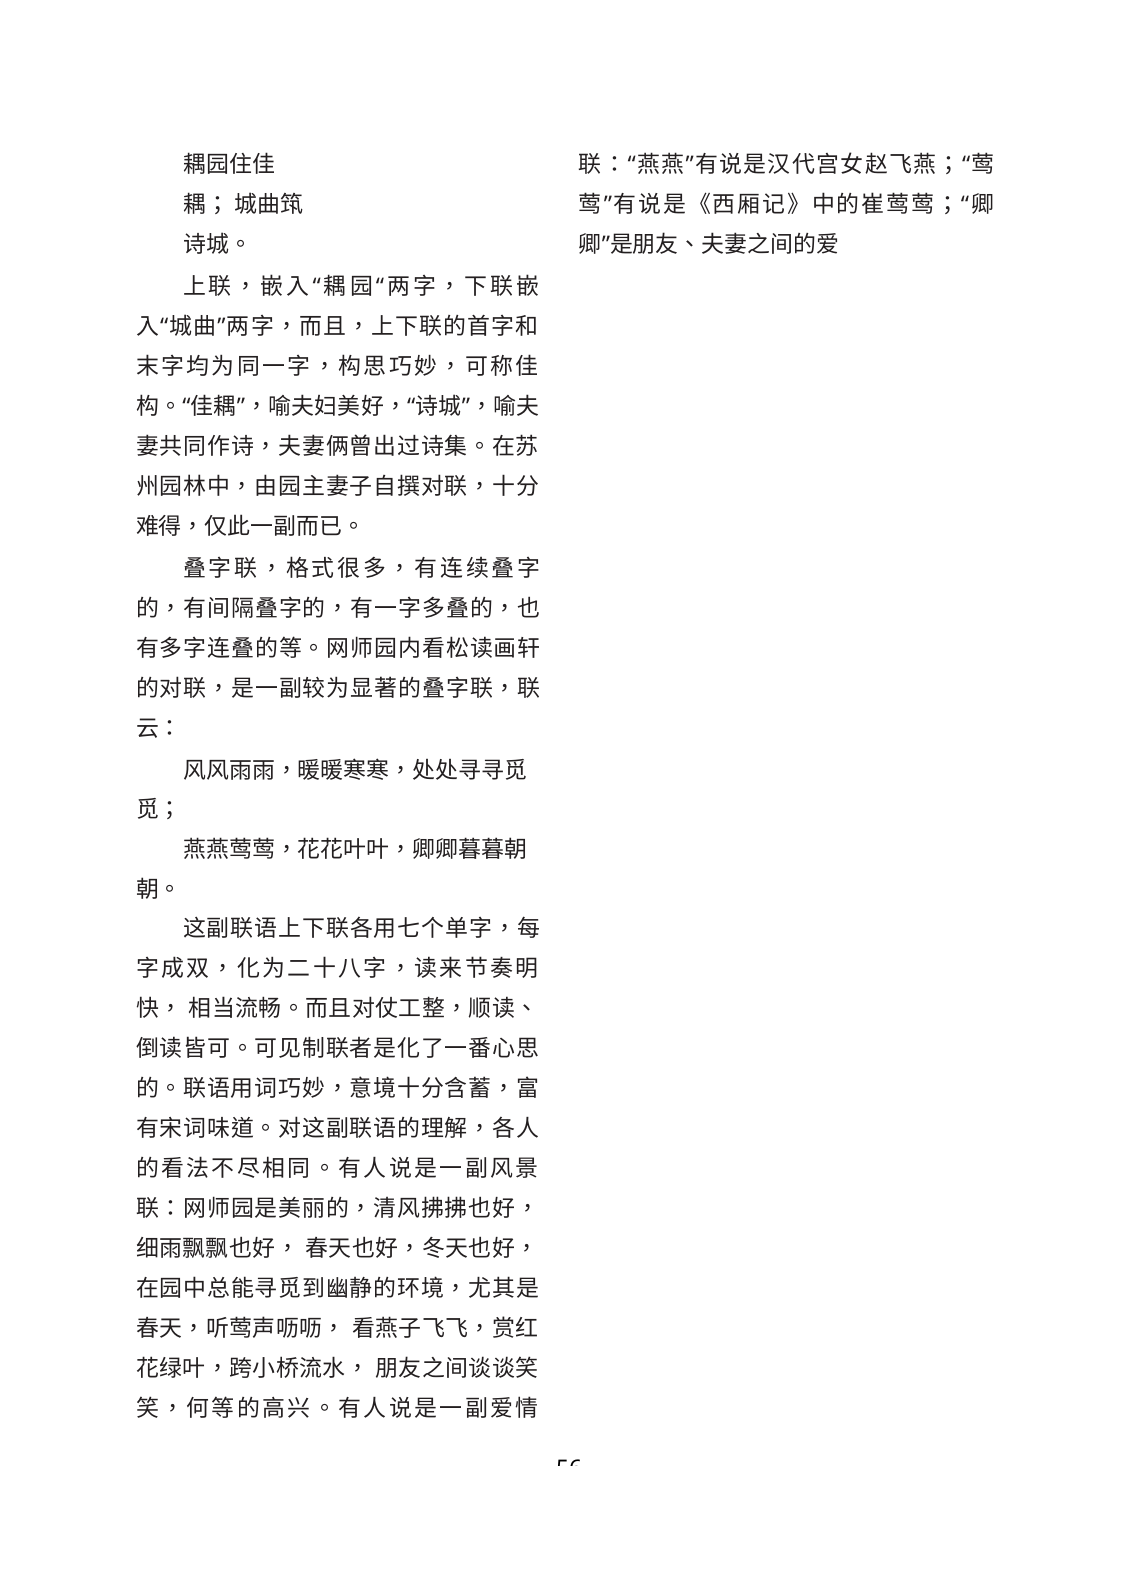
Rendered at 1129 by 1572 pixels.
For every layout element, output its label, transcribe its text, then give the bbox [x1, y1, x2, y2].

text 燕燕莺莺，花花叶叶，卿卿暮暮朝 [183, 833, 553, 864]
text 朝。 [136, 873, 553, 904]
text 这副联语上下联各用七个单字，每字成双，化为二十八字，读来节奏明快， 相当流畅。而且对仗工整，顺读、倒读皆可。可见制联者是化了一番心思的。联语用词巧妙，意境十分含蓄，富有宋词味道。对这副联语的理解，各人的看法不尽相同。有人说是一副风景联：网师园是美丽的，清风拂拂也好，细雨飘飘也好， 春天也好，冬天也好，在园中总能寻觅到幽静的环境，尤其是春天，听莺声呖呖， 看燕子飞飞，赏红花绿叶，跨小桥流水， 朋友之间谈谈笑笑，何等的高兴。有人说是一副爱情联：“燕燕”有说是汉代宫女赵飞燕；“莺莺”有说是《西厢记》中的崔莺莺；“卿卿”是朋友、夫妻之间的爱 [136, 912, 540, 1423]
text 耦园住佳耦； 城曲筑诗城。 [183, 148, 311, 259]
text 叠字联，格式很多，有连续叠字的，有间隔叠字的，有一字多叠的，也有多字连叠的等。网师园内看松读画轩的对联，是一副较为显著的叠字联，联云： [136, 552, 541, 743]
text 上联，嵌入“耦园“两字，下联嵌入“城曲”两字，而且，上下联的首字和末字均为同一字，构思巧妙，可称佳构。“佳耦”，喻夫妇美好，“诗城”，喻夫妻共同作诗，夫妻俩曾出过诗集。在苏州园林中，由园主妻子自撰对联，十分难得，仅此一副而已。 [136, 270, 540, 541]
text 觅； [136, 793, 553, 824]
text 这副联语上下联各用七个单字，每字成双，化为二十八字，读来节奏明快， 相当流畅。而且对仗工整，顺读、倒读皆可。可见制联者是化了一番心思的。联语用词巧妙，意境十分含蓄，富有宋词味道。对这副联语的理解，各人的看法不尽相同。有人说是一副风景联：网师园是美丽的，清风拂拂也好，细雨飘飘也好， 春天也好，冬天也好，在园中总能寻觅到幽静的环境，尤其是春天，听莺声呖呖， 看燕子飞飞，赏红花绿叶，跨小桥流水， 朋友之间谈谈笑笑，何等的高兴。有人说是一副爱情联：“燕燕”有说是汉代宫女赵飞燕；“莺莺”有说是《西厢记》中的崔莺莺；“卿卿”是朋友、夫妻之间的爱 [579, 148, 994, 259]
text 风风雨雨，暖暖寒寒，处处寻寻觅 [183, 753, 553, 785]
